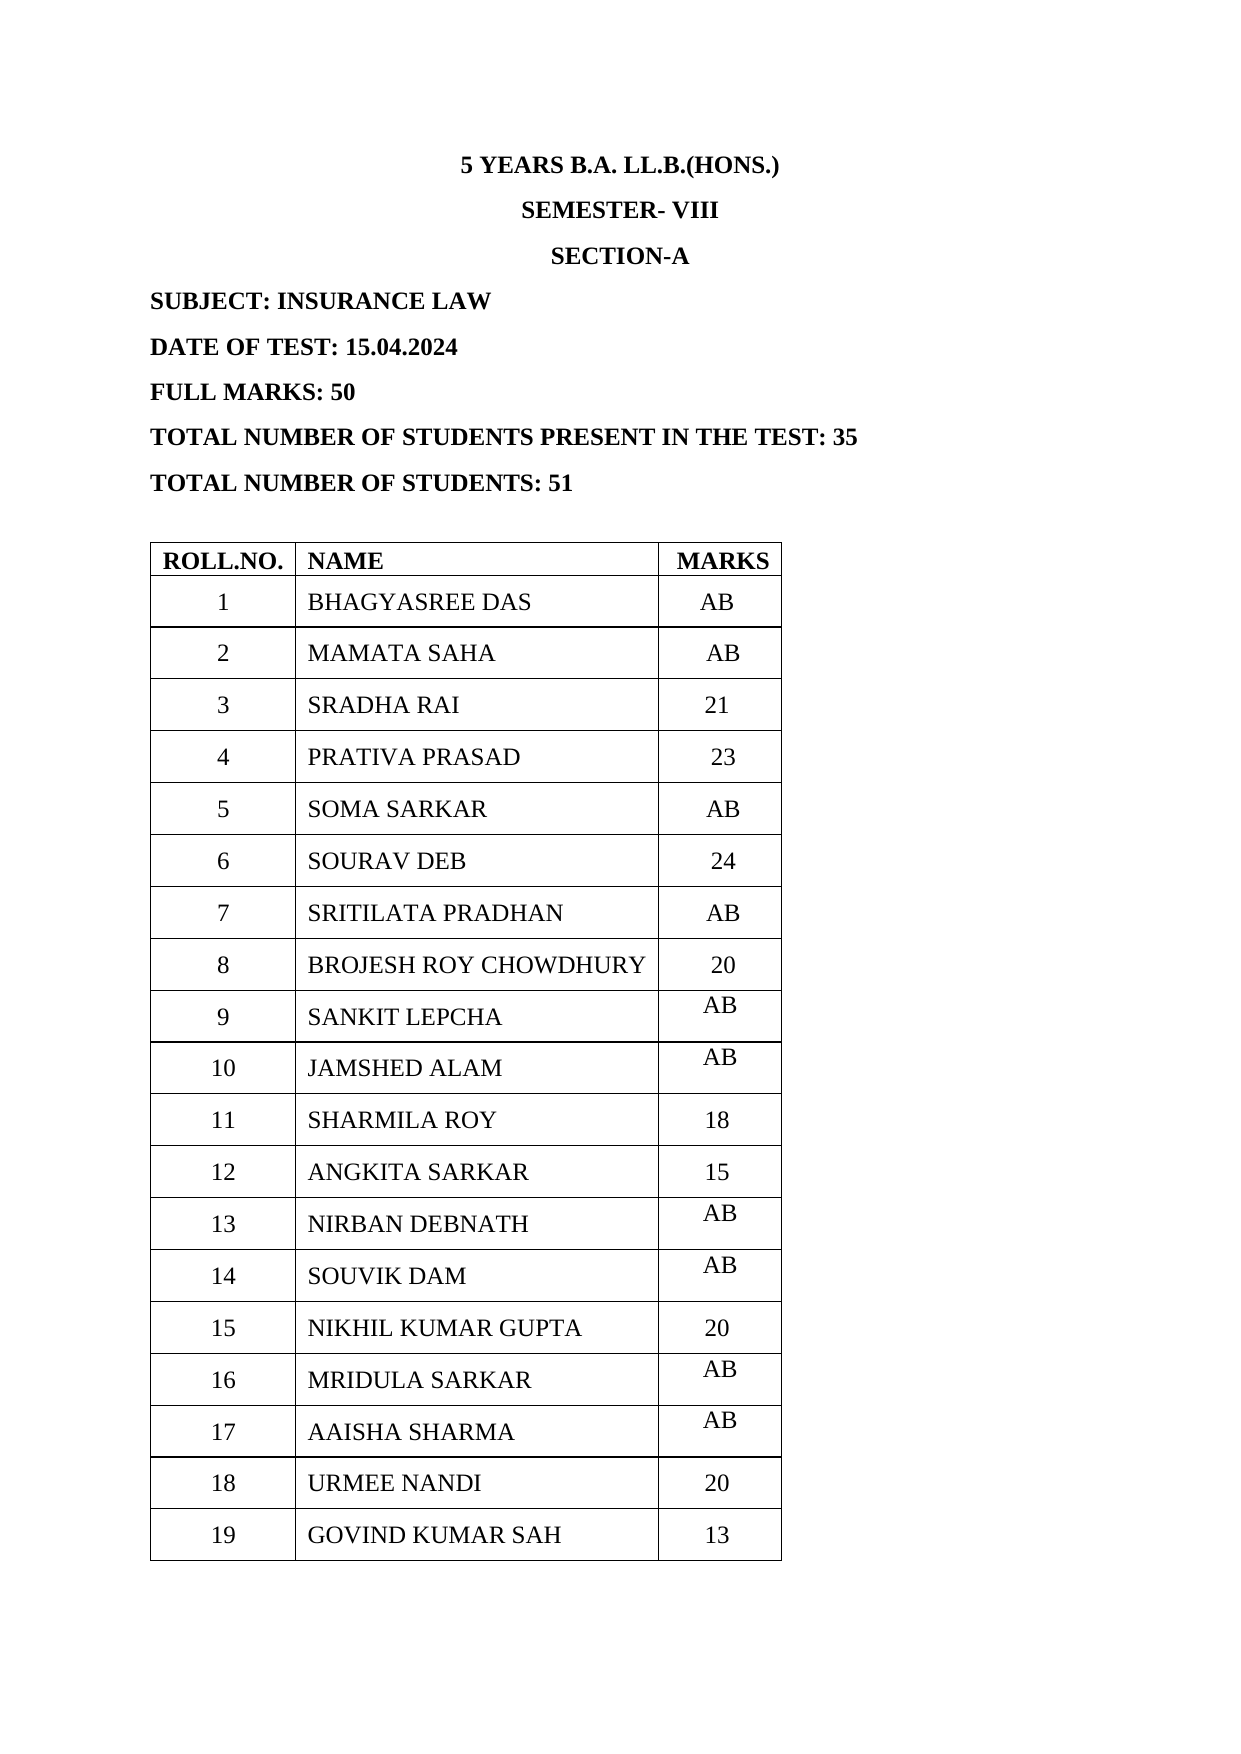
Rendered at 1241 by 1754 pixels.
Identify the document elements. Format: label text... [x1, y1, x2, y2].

table_cell AB [659, 1250, 781, 1301]
table_cell GOVIND KUMAR SAH [296, 1509, 658, 1560]
table_cell 5 [151, 783, 295, 834]
table_cell 13 [659, 1509, 781, 1560]
table_cell NIKHIL KUMAR GUPTA [296, 1302, 658, 1353]
table_cell AB [659, 991, 781, 1041]
table_cell URMEE NANDI [296, 1458, 658, 1508]
table_cell 14 [151, 1250, 295, 1301]
table_cell 3 [151, 679, 295, 730]
table_cell AB [659, 887, 781, 938]
table_header NAME [296, 543, 658, 574]
text SUBJECT: INSURANCE LAW [150, 286, 1090, 315]
table_cell AAISHA SHARMA [296, 1406, 658, 1456]
table_cell 6 [151, 835, 295, 886]
table_cell 16 [151, 1354, 295, 1404]
table_cell SOUVIK DAM [296, 1250, 658, 1301]
table_cell 23 [659, 731, 781, 782]
table_cell AB [659, 1406, 781, 1456]
text SECTION-A [150, 241, 1090, 269]
table_cell 13 [151, 1198, 295, 1249]
table_cell SOMA SARKAR [296, 783, 658, 834]
table_cell 12 [151, 1146, 295, 1197]
table_cell 1 [151, 576, 295, 626]
table_cell 11 [151, 1094, 295, 1145]
table_cell 7 [151, 887, 295, 938]
table_cell 10 [151, 1043, 295, 1093]
table_cell 9 [151, 991, 295, 1041]
table_cell 24 [659, 835, 781, 886]
table_cell AB [659, 1198, 781, 1249]
text FULL MARKS: 50 [150, 377, 1090, 406]
table_cell 18 [151, 1458, 295, 1508]
table_cell MRIDULA SARKAR [296, 1354, 658, 1404]
table_cell SHARMILA ROY [296, 1094, 658, 1145]
text TOTAL NUMBER OF STUDENTS PRESENT IN THE TEST: 35 [150, 422, 1090, 451]
table_cell SRADHA RAI [296, 679, 658, 730]
table_cell BROJESH ROY CHOWDHURY [296, 939, 658, 989]
table_cell 8 [151, 939, 295, 989]
table_cell 21 [659, 679, 781, 730]
table_cell 15 [659, 1146, 781, 1197]
text TOTAL NUMBER OF STUDENTS: 51 [150, 468, 1090, 497]
table_cell BHAGYASREE DAS [296, 576, 658, 626]
table_cell SANKIT LEPCHA [296, 991, 658, 1041]
text DATE OF TEST: 15.04.2024 [150, 332, 1090, 360]
table_cell AB [659, 783, 781, 834]
table_cell 20 [659, 939, 781, 989]
table_cell AB [659, 1354, 781, 1404]
table_cell JAMSHED ALAM [296, 1043, 658, 1093]
table_cell 18 [659, 1094, 781, 1145]
table_cell 20 [659, 1302, 781, 1353]
table_cell 17 [151, 1406, 295, 1456]
table_cell ANGKITA SARKAR [296, 1146, 658, 1197]
table_cell PRATIVA PRASAD [296, 731, 658, 782]
table_cell AB [659, 628, 781, 678]
table_cell 2 [151, 628, 295, 678]
table_cell MAMATA SAHA [296, 628, 658, 678]
table_header ROLL.NO. [151, 543, 295, 574]
table_cell AB [659, 576, 781, 626]
table_cell SRITILATA PRADHAN [296, 887, 658, 938]
table_cell 20 [659, 1458, 781, 1508]
text 5 YEARS B.A. LL.B.(HONS.) [150, 150, 1090, 179]
table_cell SOURAV DEB [296, 835, 658, 886]
table_cell NIRBAN DEBNATH [296, 1198, 658, 1249]
table_cell 4 [151, 731, 295, 782]
table_cell 19 [151, 1509, 295, 1560]
table_cell 15 [151, 1302, 295, 1353]
text SEMESTER- VIII [150, 195, 1090, 224]
table_cell AB [659, 1043, 781, 1093]
table_header MARKS [659, 543, 781, 574]
